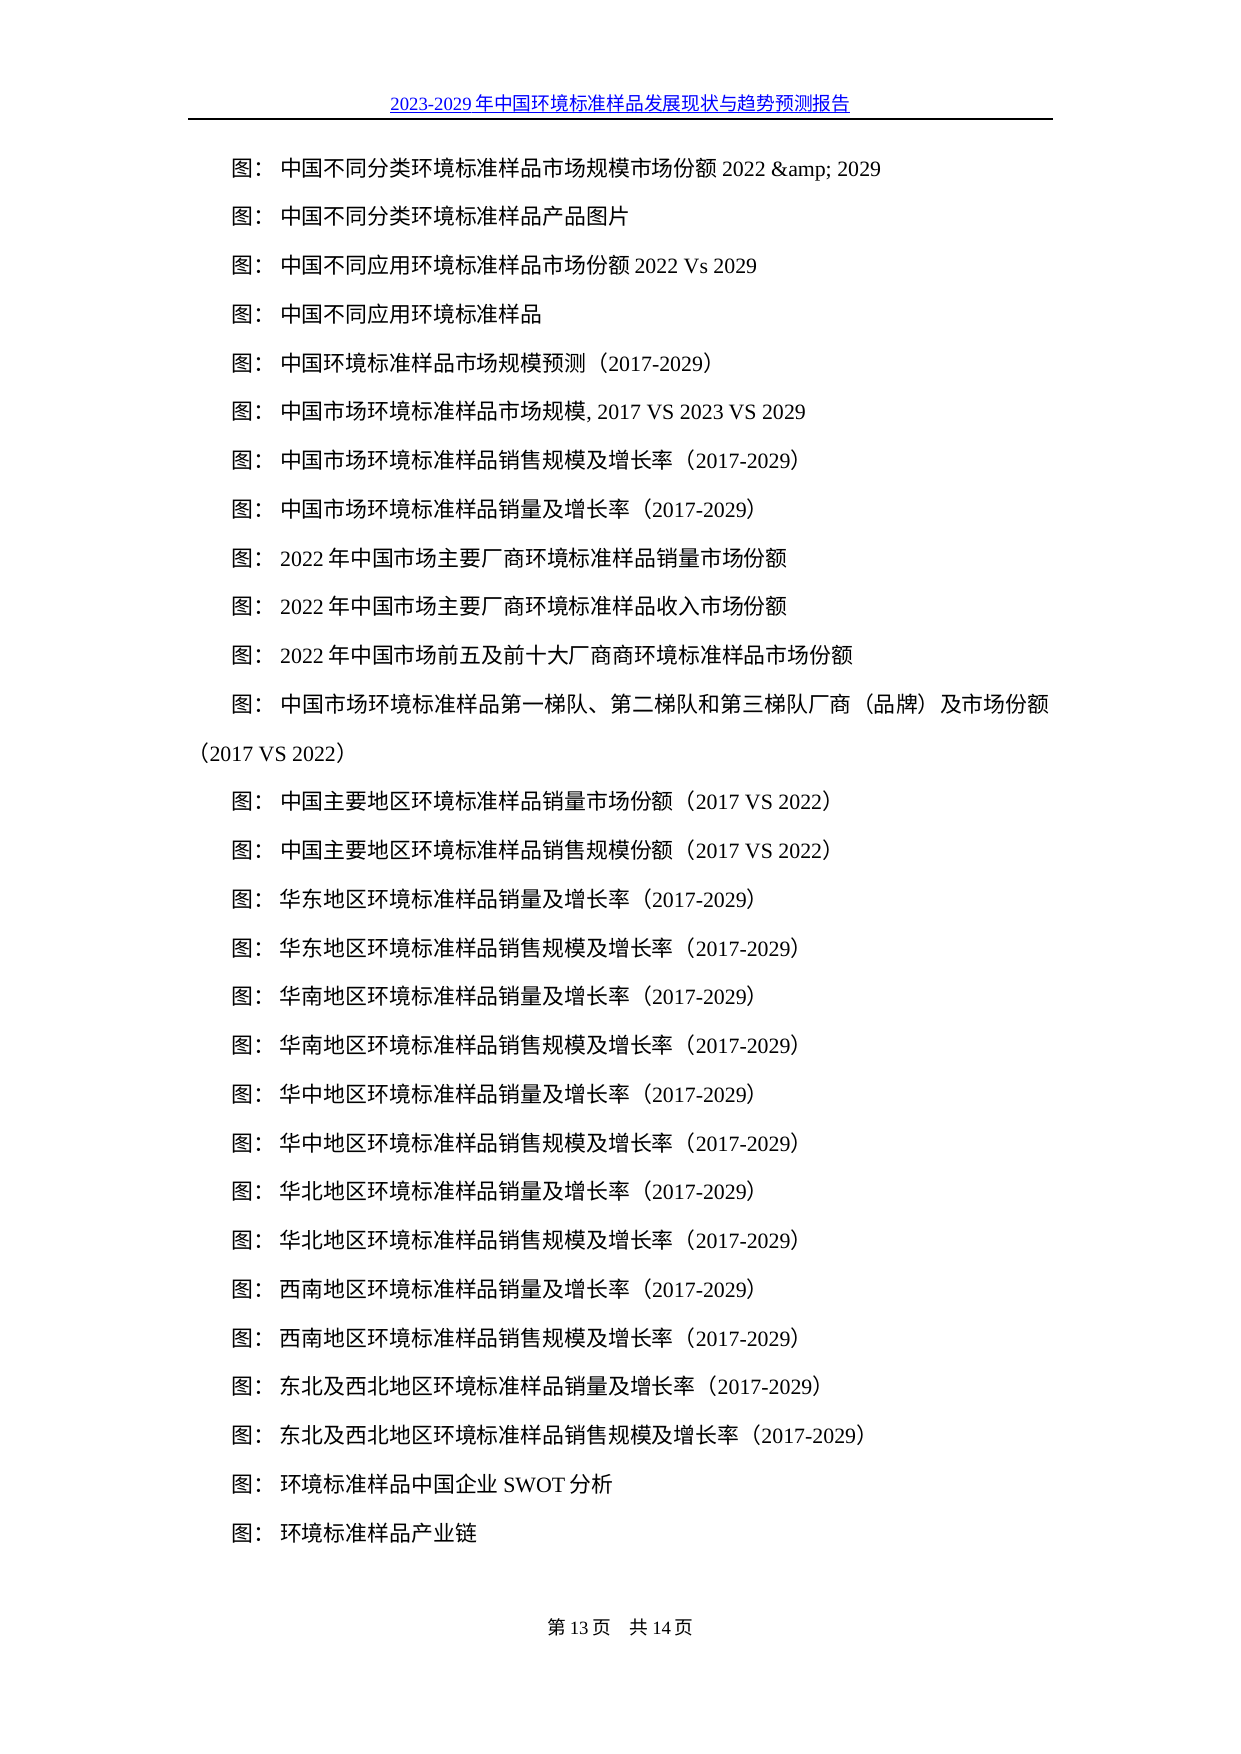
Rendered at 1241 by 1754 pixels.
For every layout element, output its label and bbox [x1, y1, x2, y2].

text [187, 150, 1053, 1548]
